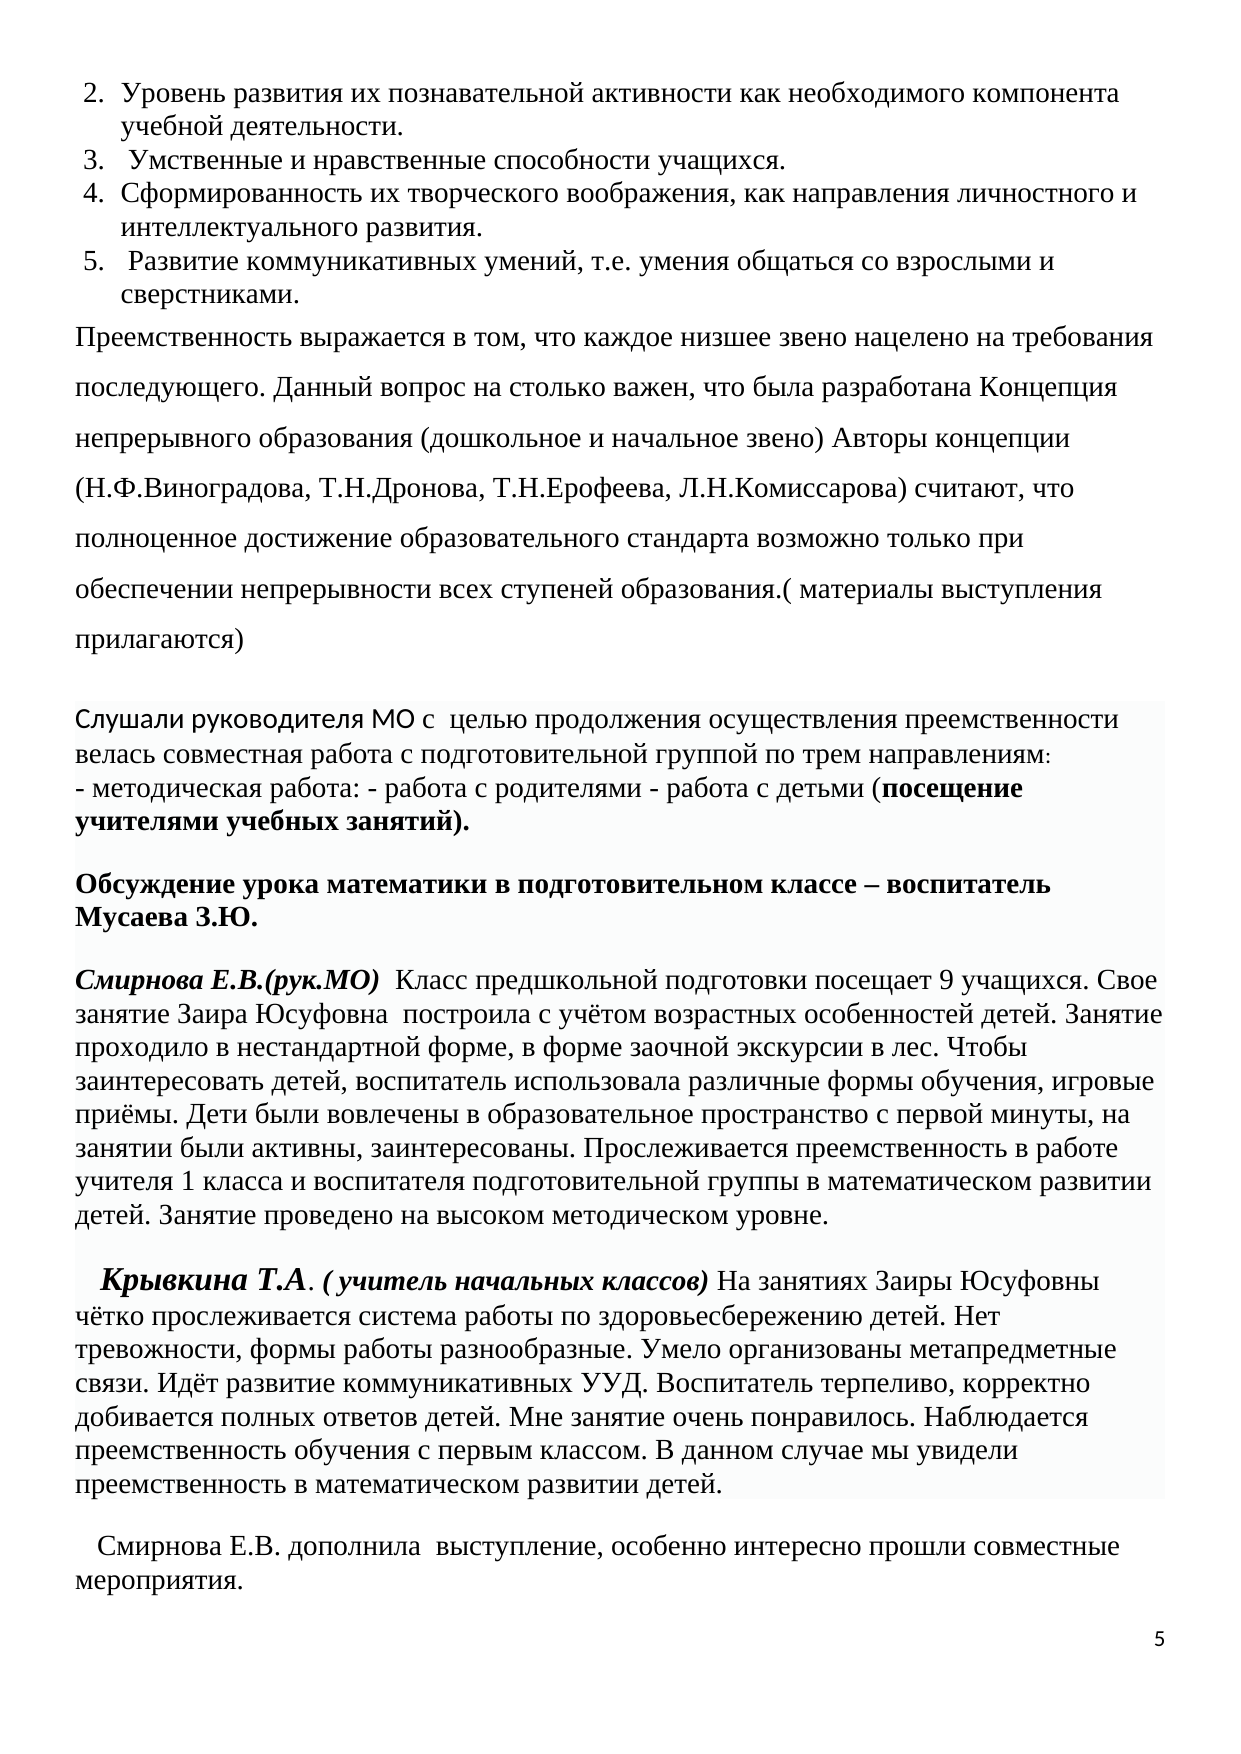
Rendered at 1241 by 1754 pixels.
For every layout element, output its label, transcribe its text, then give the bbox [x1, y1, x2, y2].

text Преемственность выражается в том, что каждое низшее звено нацелено на требования последующего. Данный вопрос на столько важен, что была разработана Концепция непрерывного образования (дошкольное и начальное звено) Авторы концепции (Н.Ф.Виноградова, Т.Н.Дронова, Т.Н.Ерофеева, Л.Н.Комиссарова) считают, что полноценное достижение образовательного стандарта возможно только при обеспечении непрерывности всех ступеней образования.( материалы выступления прилагаются) [75, 319, 1165, 654]
text Крывкина Т.А. ( учитель начальных классов) На занятиях Заиры Юсуфовны чётко прослеживается система работы по здоровьесбережению детей. Нет тревожности, формы работы разнообразные. Умело организованы метапредметные связи. Идёт развитие коммуникативных УУД. Воспитатель терпеливо, корректно добивается полных ответов детей. Мне занятие очень понравилось. Наблюдается преемственность обучения с первым классом. В данном случае мы увидели преемственность в математическом развитии детей. [75, 1260, 1165, 1499]
list Развитие коммуникативных умений, т.е. умения общаться со взрослыми и сверстниками. [83, 243, 1165, 310]
text Слушали руководителя МО с целью продолжения осуществления преемственности велась совместная работа с подготовительной группой по трем направлениям: - методическая работа: - работа с родителями - работа с детьми (посещение учителями учебных занятий). [75, 701, 1165, 837]
list Сформированность их творческого воображения, как направления личностного и интеллектуального развития. [83, 176, 1165, 243]
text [75, 1528, 1165, 1596]
list Умственные и нравственные способности учащихся. [83, 142, 1165, 176]
text Обсуждение урока математики в подготовительном классе – воспитатель Мусаева З.Ю. [75, 866, 1165, 933]
list Уровень развития их познавательной активности как необходимого компонента учебной деятельности. [83, 75, 1165, 142]
text Смирнова Е.В.(рук.МО) Класс предшкольной подготовки посещает 9 учащихся. Свое занятие Заира Юсуфовна построила с учётом возрастных особенностей детей. Занятие проходило в нестандартной форме, в форме заочной экскурсии в лес. Чтобы заинтересовать детей, воспитатель использовала различные формы обучения, игровые приёмы. Дети были вовлечены в образовательное пространство с первой минуты, на занятии были активны, заинтересованы. Прослеживается преемственность в работе учителя 1 класса и воспитателя подготовительной группы в математическом развитии детей. Занятие проведено на высоком методическом уровне. [75, 962, 1165, 1231]
